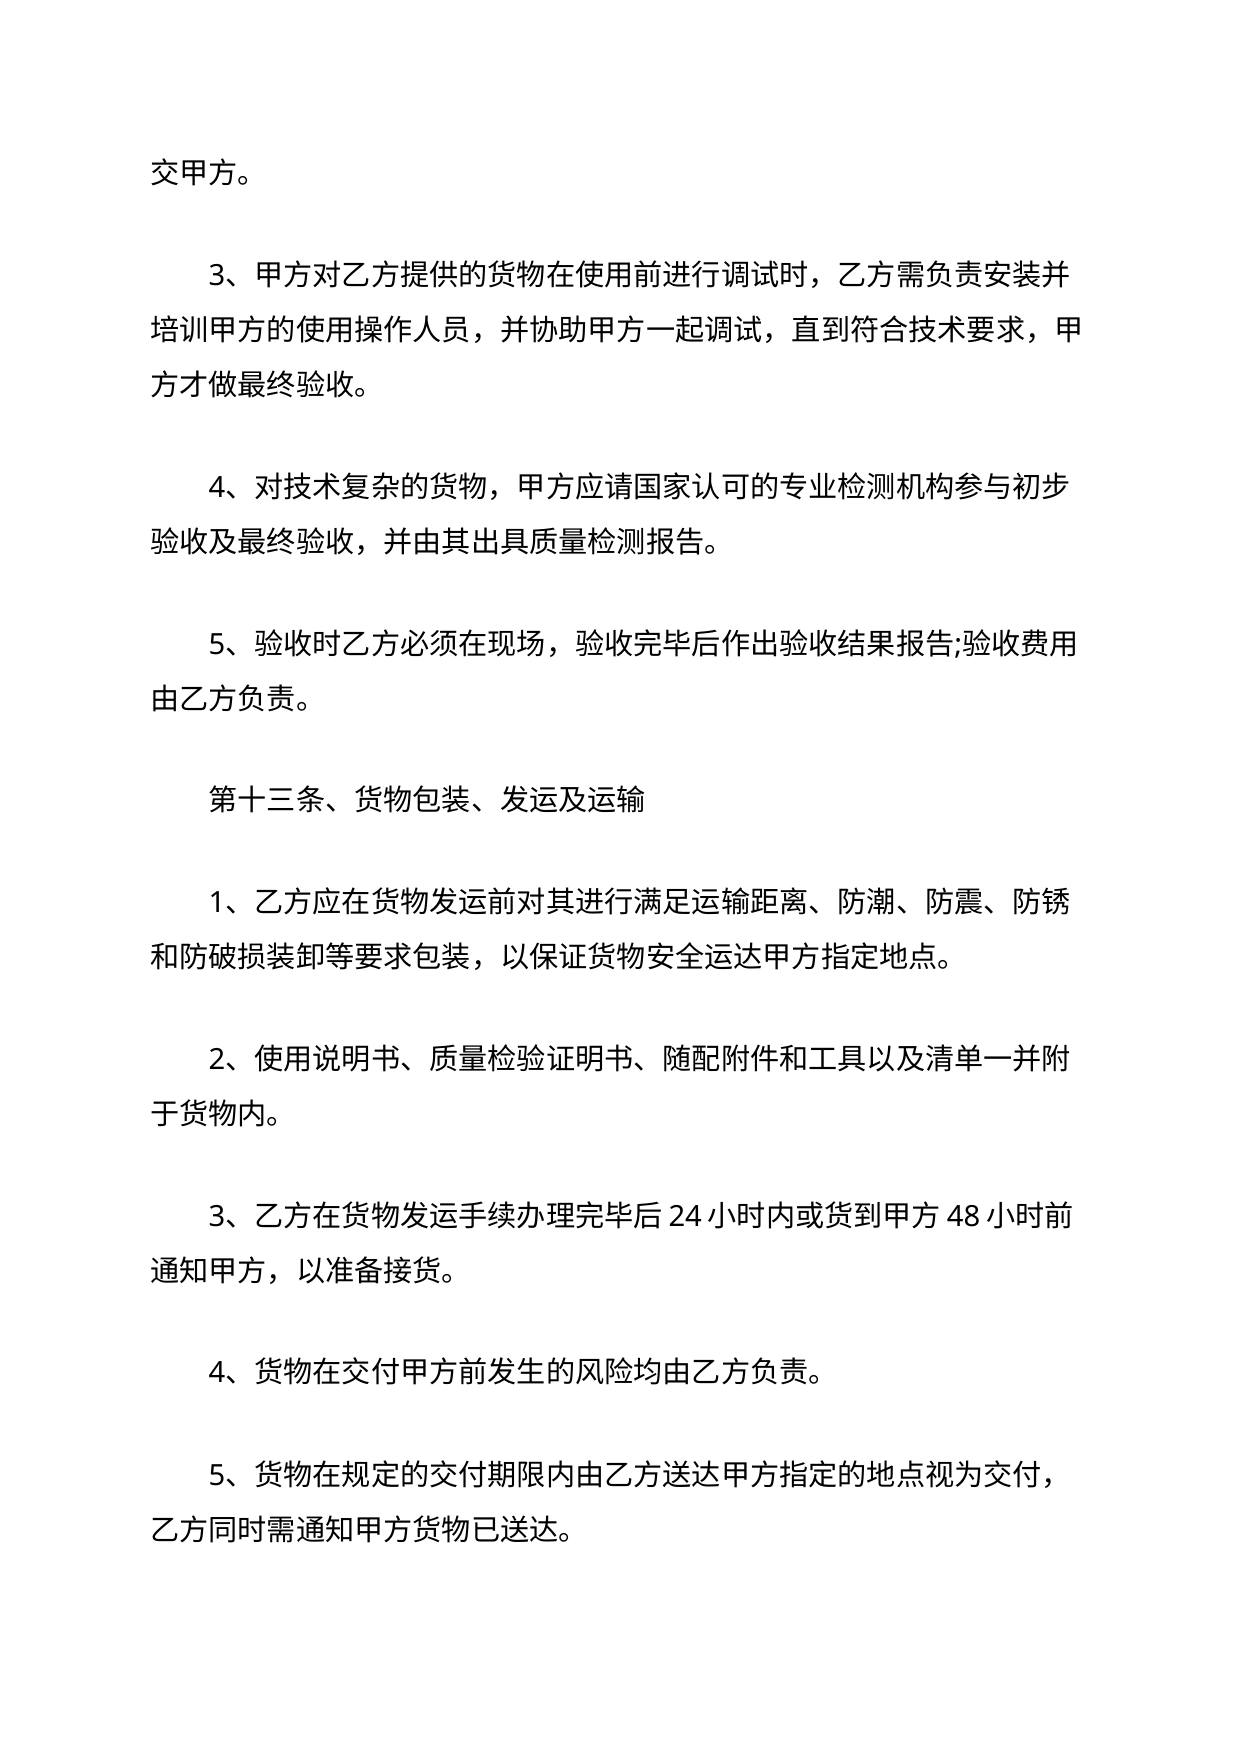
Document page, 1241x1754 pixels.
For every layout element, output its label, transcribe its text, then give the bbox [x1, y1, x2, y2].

text 1、乙方应在货物发运前对其进行满足运输距离、防潮、防震、防锈和防破损装卸等要求包装，以保证货物安全运达甲方指定地点。 [150, 879, 1090, 976]
text 5、货物在规定的交付期限内由乙方送达甲方指定的地点视为交付，乙方同时需通知甲方货物已送达。 [150, 1451, 1090, 1548]
text 2、使用说明书、质量检验证明书、随配附件和工具以及清单一并附于货物内。 [150, 1036, 1090, 1133]
text 5、验收时乙方必须在现场，验收完毕后作出验收结果报告;验收费用由乙方负责。 [150, 620, 1090, 717]
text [150, 150, 1090, 192]
text 4、对技术复杂的货物，甲方应请国家认可的专业检测机构参与初步验收及最终验收，并由其出具质量检测报告。 [150, 463, 1090, 561]
text 3、乙方在货物发运手续办理完毕后24小时内或货到甲方48小时前通知甲方，以准备接货。 [150, 1192, 1090, 1289]
text 4、货物在交付甲方前发生的风险均由乙方负责。 [150, 1349, 1090, 1391]
text 第十三条、货物包装、发运及运输 [150, 777, 1090, 819]
text 3、甲方对乙方提供的货物在使用前进行调试时，乙方需负责安装并培训甲方的使用操作人员，并协助甲方一起调试，直到符合技术要求，甲方才做最终验收。 [150, 252, 1090, 404]
